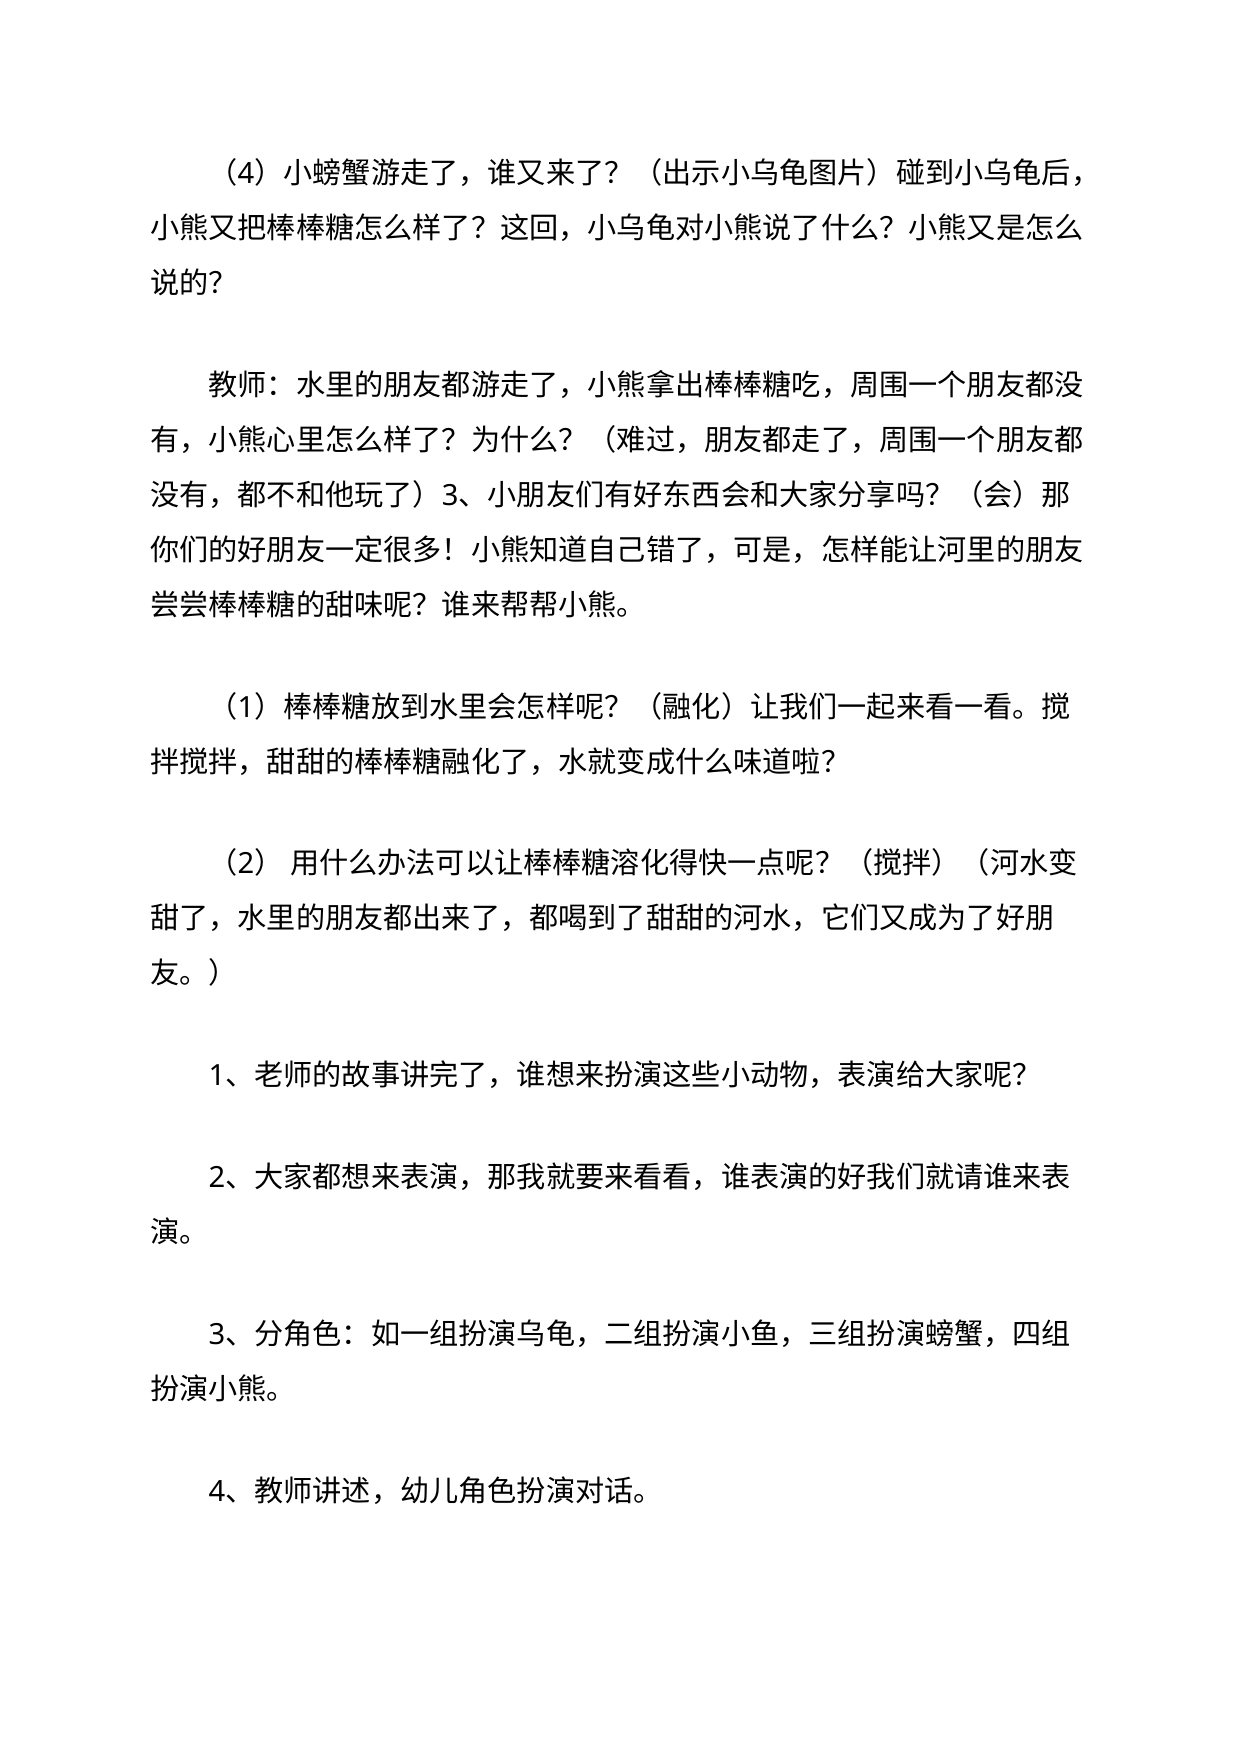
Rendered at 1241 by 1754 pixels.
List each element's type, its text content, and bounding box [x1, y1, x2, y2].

text 2、大家都想来表演，那我就要来看看，谁表演的好我们就请谁来表演。 [150, 1153, 1090, 1251]
text （1）棒棒糖放到水里会怎样呢？（融化）让我们一起来看一看。搅拌搅拌，甜甜的棒棒糖融化了，水就变成什么味道啦？ [150, 683, 1090, 780]
text （4）小螃蟹游走了，谁又来了？（出示小乌龟图片）碰到小乌龟后，小熊又把棒棒糖怎么样了？这回，小乌龟对小熊说了什么？小熊又是怎么说的？ [150, 150, 1090, 302]
text 1、老师的故事讲完了，谁想来扮演这些小动物，表演给大家呢？ [150, 1052, 1090, 1094]
text 教师：水里的朋友都游走了，小熊拿出棒棒糖吃，周围一个朋友都没有，小熊心里怎么样了？为什么？（难过，朋友都走了，周围一个朋友都没有，都不和他玩了）3、小朋友们有好东西会和大家分享吗？（会）那你们的好朋友一定很多！小熊知道自己错了，可是，怎样能让河里的朋友尝尝棒棒糖的甜味呢？谁来帮帮小熊。 [150, 362, 1090, 624]
text 4、教师讲述，幼儿角色扮演对话。 [150, 1467, 1090, 1509]
text （2） 用什么办法可以让棒棒糖溶化得快一点呢？（搅拌）（河水变甜了，水里的朋友都出来了，都喝到了甜甜的河水，它们又成为了好朋友。） [150, 840, 1090, 992]
text 3、分角色：如一组扮演乌龟，二组扮演小鱼，三组扮演螃蟹，四组扮演小熊。 [150, 1310, 1090, 1408]
